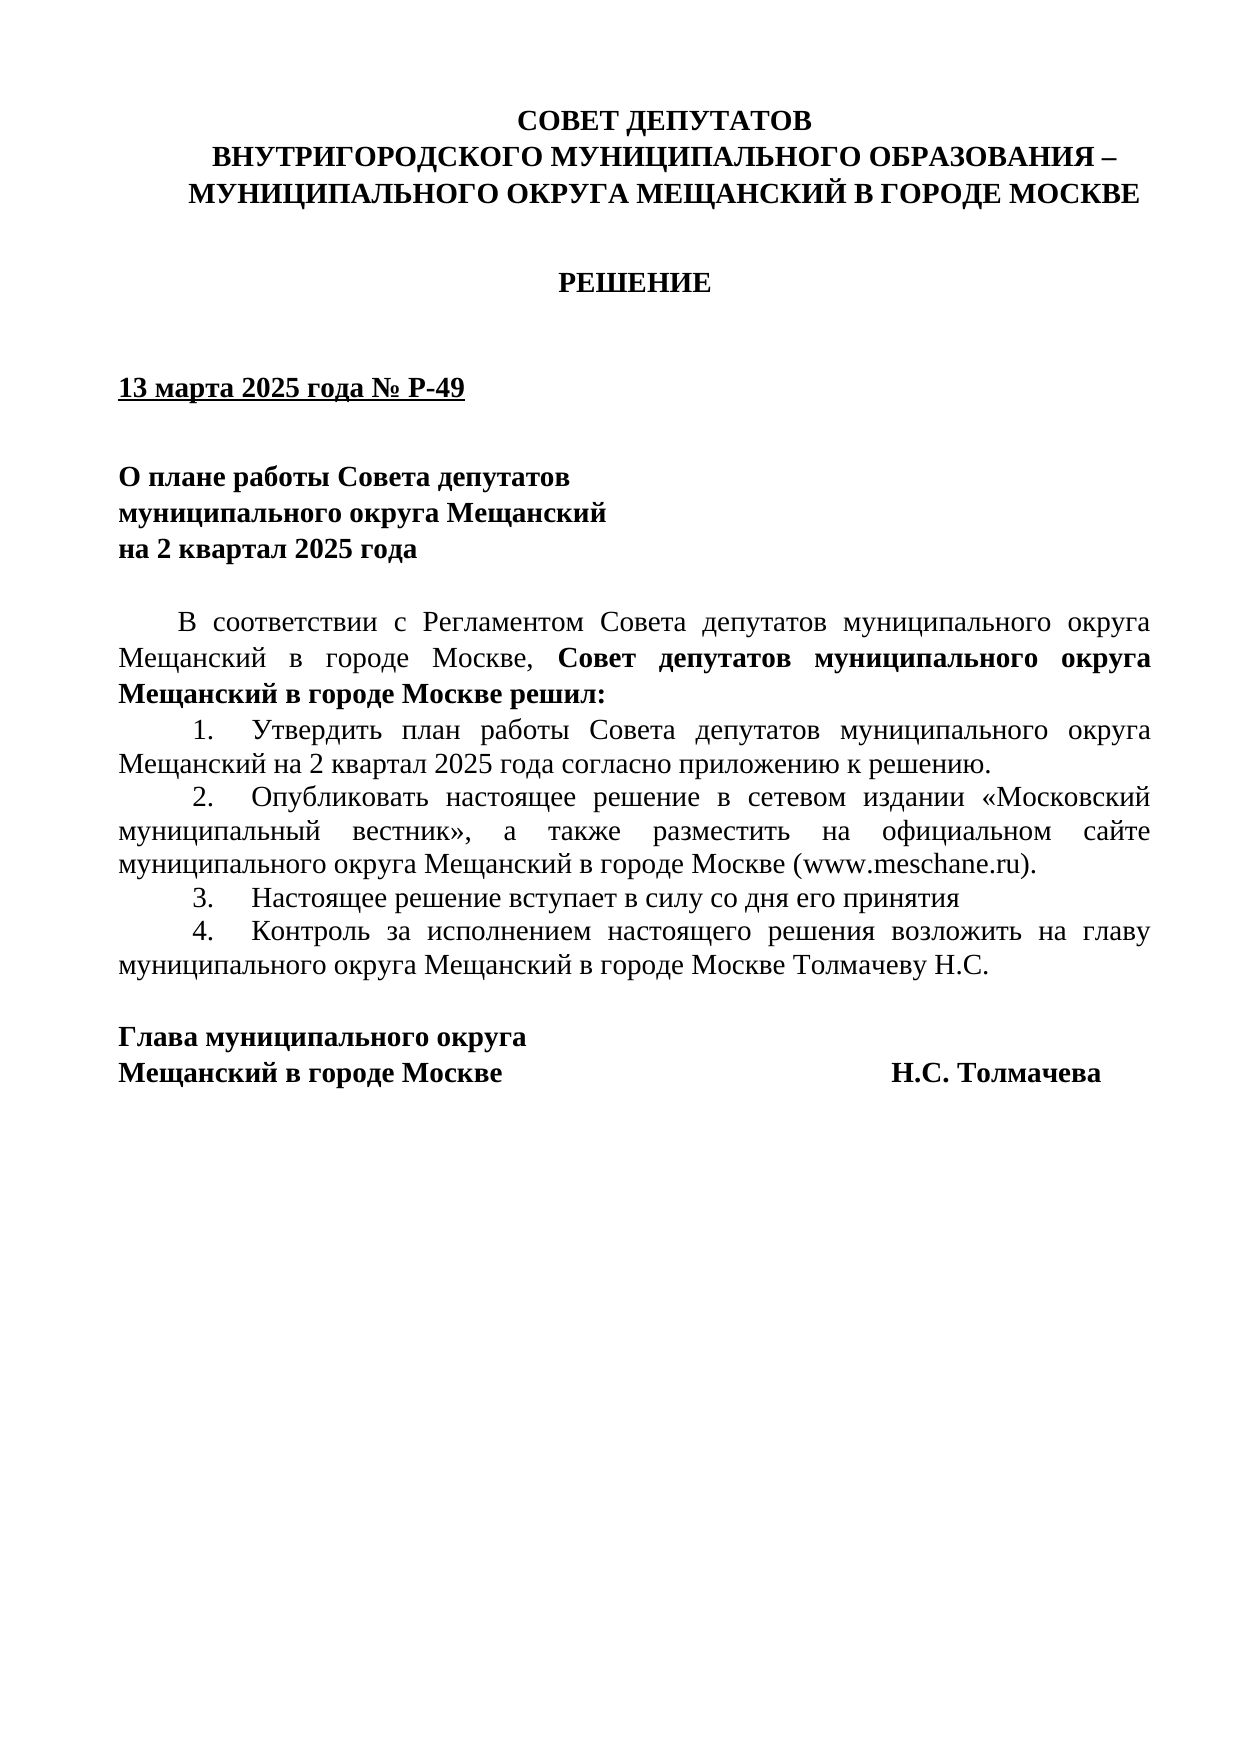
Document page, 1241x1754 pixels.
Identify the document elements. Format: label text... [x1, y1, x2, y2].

list Мещанский в городе Москве Н.С. Толмачева [118, 1055, 1152, 1089]
list Опубликовать настоящее решение в сетевом издании «Московский муниципальный вестник», а также разместить на официальном сайте муниципального округа Мещанский в городе Москве (www.meschane.ru). [118, 779, 1152, 880]
list Контроль за исполнением настоящего решения возложить на главу муниципального округа Мещанский в городе Москве Толмачеву Н.С. [118, 913, 1152, 981]
list Утвердить план работы Совета депутатов муниципального округа Мещанский на 2 квартал 2025 года согласно приложению к решению. [118, 712, 1152, 779]
list Глава муниципального округа [118, 1019, 1152, 1053]
text ВНУТРИГОРОДСКОГО МУНИЦИПАЛЬНОГО ОБРАЗОВАНИЯ – МУНИЦИПАЛЬНОГО ОКРУГА МЕЩАНСКИЙ В ГОРОДЕ МОСКВЕ [177, 139, 1152, 209]
text СОВЕТ ДЕПУТАТОВ [177, 103, 1152, 137]
text РЕШЕНИЕ [118, 265, 1152, 298]
text на 2 квартал 2025 года [118, 532, 1152, 565]
text 13 марта 2025 года № Р-49 [118, 370, 1152, 404]
text муниципального округа Мещанский [118, 495, 1152, 529]
list Настоящее решение вступает в силу со дня его принятия [118, 880, 1152, 913]
text В соответствии с Регламентом Совета депутатов муниципального округа Мещанский в городе Москве, Совет депутатов муниципального округа Мещанский в городе Москве решил: [118, 604, 1152, 710]
text О плане работы Совета депутатов [118, 459, 1152, 493]
